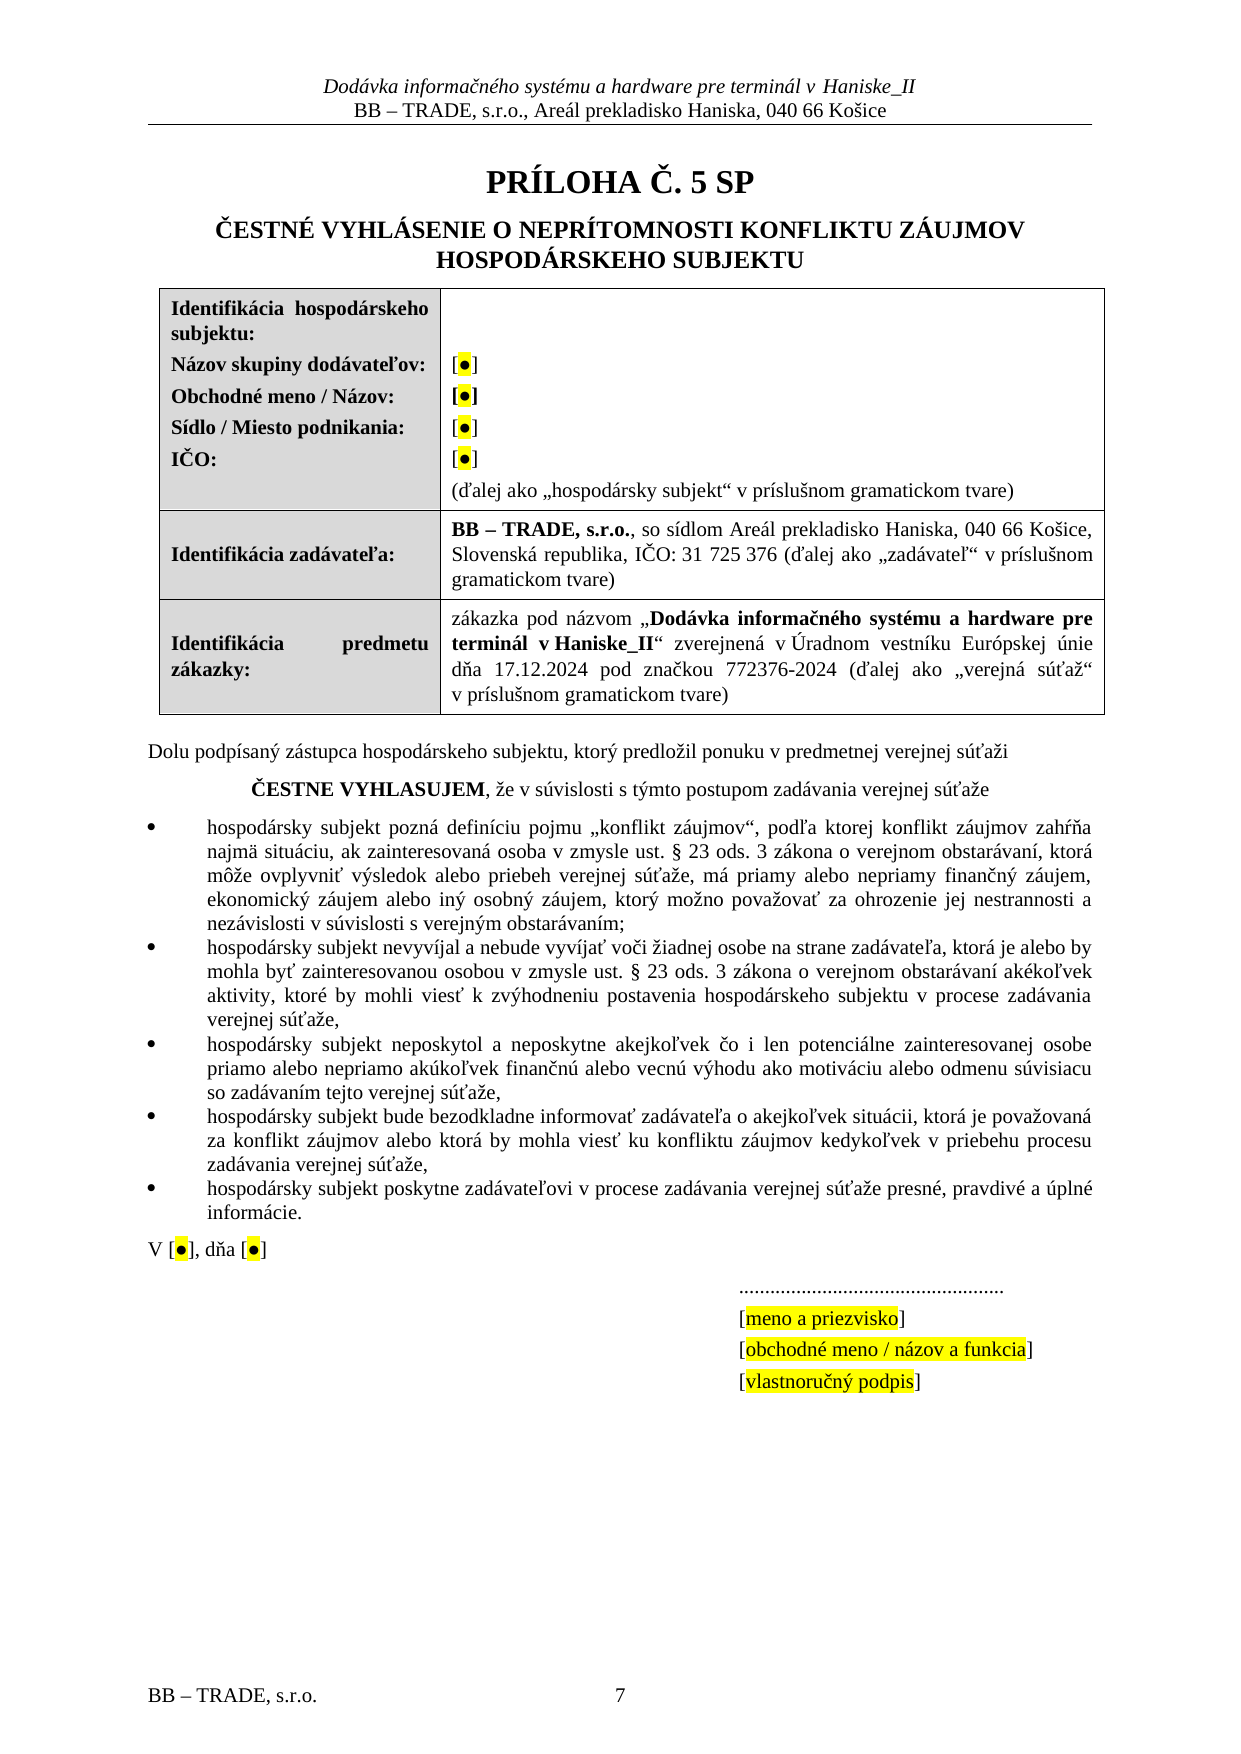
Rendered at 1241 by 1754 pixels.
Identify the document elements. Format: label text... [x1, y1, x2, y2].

list hospodársky subjekt pozná definíciu pojmu „konflikt záujmov“, podľa ktorej konflikt záujmov zahŕňa najmä situáciu, ak zainteresovaná osoba v zmysle ust. § 23 ods. 3 zákona o verejnom obstarávaní, ktorá môže ovplyvniť výsledok alebo priebeh verejnej súťaže, má priamy alebo nepriamy finančný záujem, ekonomický záujem alebo iný osobný záujem, ktorý možno považovať za ohrozenie jej nestrannosti a nezávislosti v súvislosti s verejným obstarávaním; [148, 815, 1092, 935]
list hospodársky subjekt poskytne zadávateľovi v procese zadávania verejnej súťaže presné, pravdivé a úplné informácie. [148, 1176, 1092, 1224]
list hospodársky subjekt bude bezodkladne informovať zadávateľa o akejkoľvek situácii, ktorá je považovaná za konflikt záujmov alebo ktorá by mohla viesť ku konfliktu záujmov kedykoľvek v priebehu procesu zadávania verejnej súťaže, [148, 1104, 1092, 1176]
subtitle PRÍLOHA Č. 5 SP [148, 163, 1092, 201]
list hospodársky subjekt nevyvíjal a nebude vyvíjať voči žiadnej osobe na strane zadávateľa, ktorá je alebo by mohla byť zainteresovanou osobou v zmysle ust. § 23 ods. 3 zákona o verejnom obstarávaní akékoľvek aktivity, ktoré by mohli viesť k zvýhodneniu postavenia hospodárskeho subjektu v procese zadávania verejnej súťaže, [148, 935, 1092, 1031]
text V [●], dňa [●] [260, 1236, 1092, 1261]
subtitle ČESTNÉ VYHLÁSENIE O NEPRÍTOMNOSTI KONFLIKTU ZÁUJMOV HOSPODÁRSKEHO SUBJEKTU [148, 216, 1092, 274]
text Dolu podpísaný zástupca hospodárskeho subjektu, ktorý predložil ponuku v predmetnej verejnej súťaži [148, 739, 1092, 763]
text ................................................... [148, 1274, 1092, 1298]
table_header Identifikácia hospodárskeho subjektu: Názov skupiny dodávateľov: Obchodné meno / Názov: Sídlo / Miesto podnikania: IČO: [160, 289, 440, 509]
list hospodársky subjekt neposkytol a neposkytne akejkoľvek čo i len potenciálne zainteresovanej osobe priamo alebo nepriamo akúkoľvek finančnú alebo vecnú výhodu ako motiváciu alebo odmenu súvisiacu so zadávaním tejto verejnej súťaže, [148, 1031, 1092, 1104]
text [meno a priezvisko] [898, 1306, 1092, 1330]
table_cell BB – TRADE, s.r.o., so sídlom Areál prekladisko Haniska, 040 66 Košice, Slovenská republika, IČO: 31 725 376 (ďalej ako „zadávateľ“ v príslušnom gramatickom tvare) [441, 511, 1104, 599]
table_header [●] [●] [●] [●] (ďalej ako „hospodársky subjekt“ v príslušnom gramatickom tvare) [441, 289, 1104, 509]
table_cell Identifikácia zadávateľa: [160, 511, 440, 599]
table_cell zákazka pod názvom „Dodávka informačného systému a hardware pre terminál v Haniske_II“ zverejnená v Úradnom vestníku Európskej únie dňa 17.12.2024 pod značkou 772376-2024 (ďalej ako „verejná súťaž“ v príslušnom gramatickom tvare) [441, 600, 1104, 713]
text V [●], dňa [●] [188, 1236, 247, 1261]
text ČESTNE VYHLASUJEM, že v súvislosti s týmto postupom zadávania verejnej súťaže [148, 777, 1092, 801]
text [vlastnoručný podpis] [148, 1368, 1092, 1393]
table_cell Identifikácia predmetu zákazky: [160, 600, 440, 713]
text [obchodné meno / názov a funkcia] [148, 1337, 746, 1361]
text [meno a priezvisko] [148, 1306, 746, 1330]
